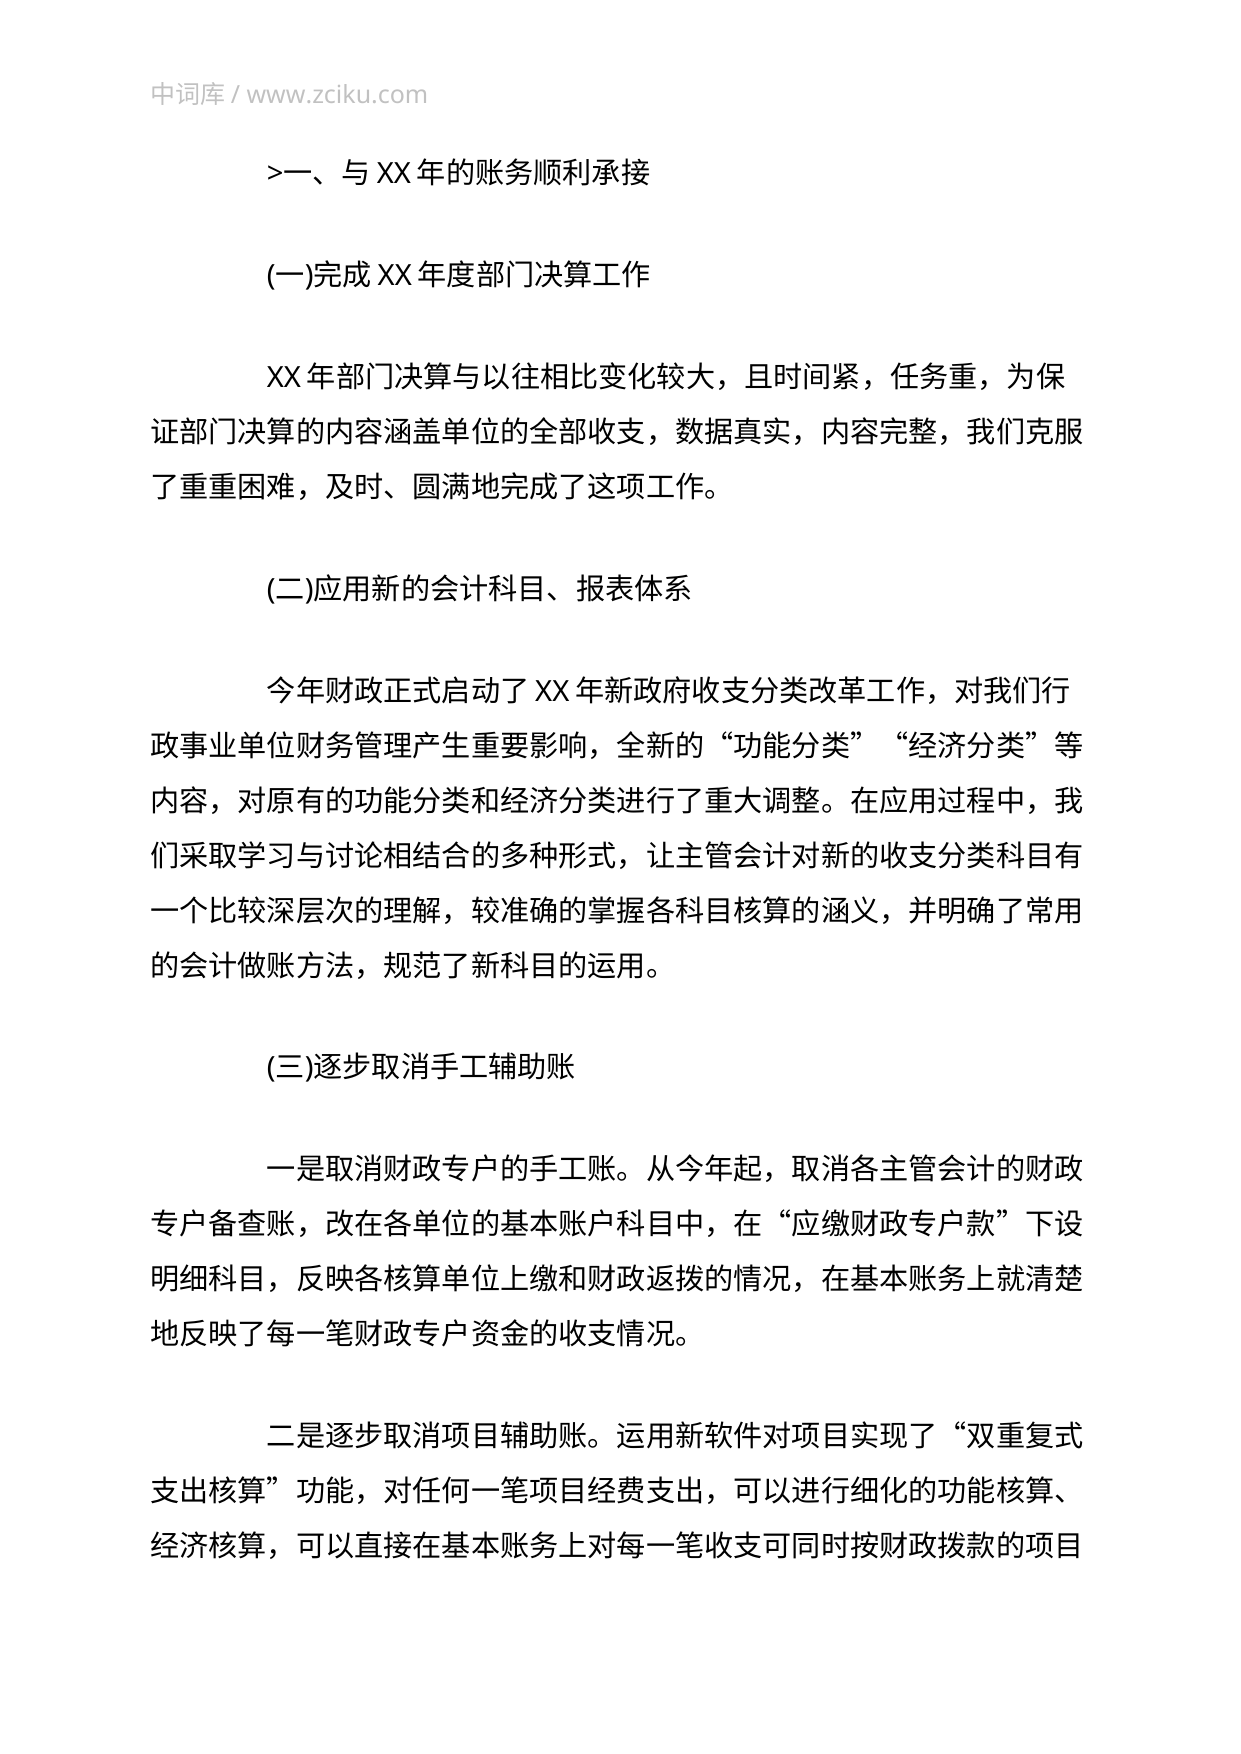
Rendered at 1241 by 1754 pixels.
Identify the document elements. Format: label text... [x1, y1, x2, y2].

text XX年部门决算与以往相比变化较大，且时间紧，任务重，为保证部门决算的内容涵盖单位的全部收支，数据真实，内容完整，我们克服了重重困难，及时、圆满地完成了这项工作。 [150, 354, 1090, 506]
text 今年财政正式启动了XX年新政府收支分类改革工作，对我们行政事业单位财务管理产生重要影响，全新的“功能分类”“经济分类”等内容，对原有的功能分类和经济分类进行了重大调整。在应用过程中，我们采取学习与讨论相结合的多种形式，让主管会计对新的收支分类科目有一个比较深层次的理解，较准确的掌握各科目核算的涵义，并明确了常用的会计做账方法，规范了新科目的运用。 [150, 668, 1090, 984]
text (三)逐步取消手工辅助账 [150, 1044, 1090, 1086]
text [150, 1412, 1090, 1564]
text >一、与XX年的账务顺利承接 [150, 150, 1090, 192]
text (一)完成XX年度部门决算工作 [150, 252, 1090, 294]
text (二)应用新的会计科目、报表体系 [150, 566, 1090, 608]
text 一是取消财政专户的手工账。从今年起，取消各主管会计的财政专户备查账，改在各单位的基本账户科目中，在“应缴财政专户款”下设明细科目，反映各核算单位上缴和财政返拨的情况，在基本账务上就清楚地反映了每一笔财政专户资金的收支情况。 [150, 1146, 1090, 1353]
